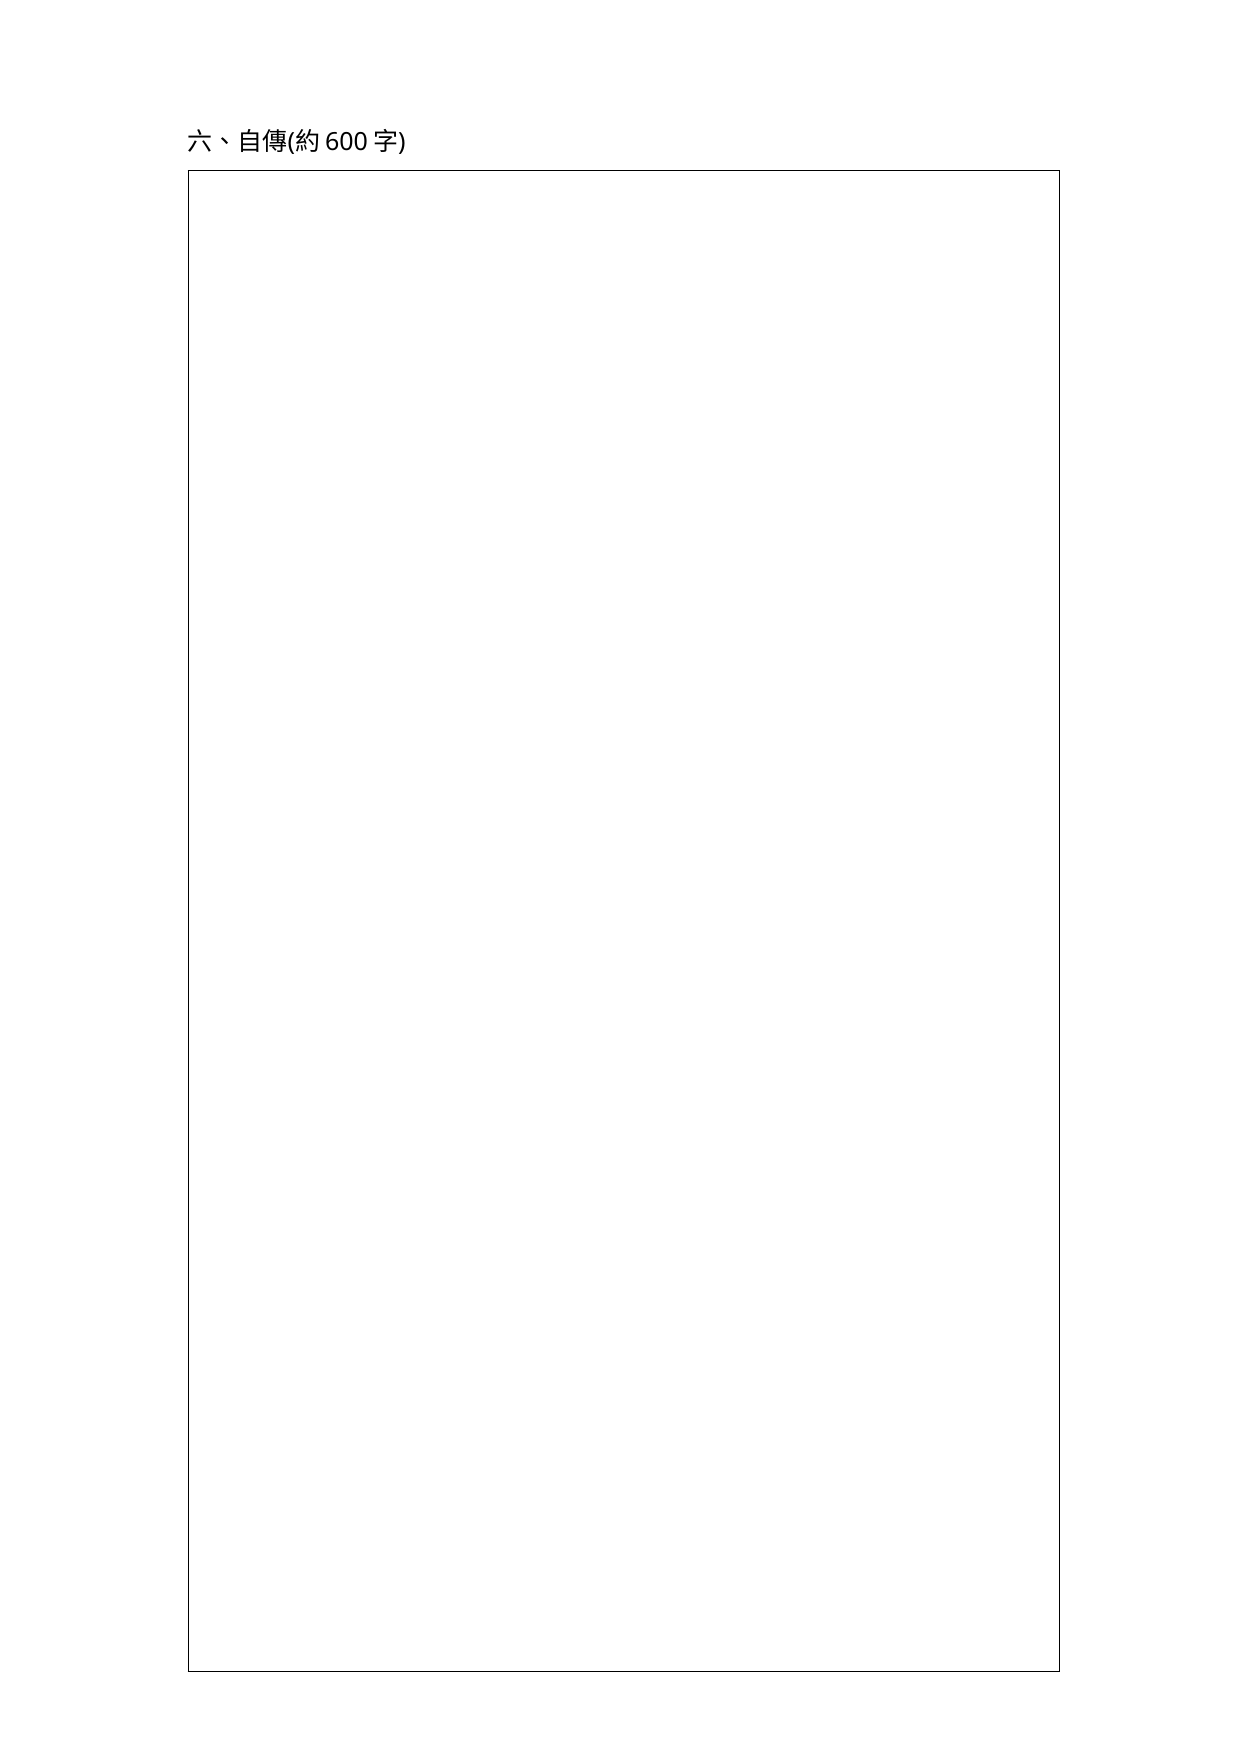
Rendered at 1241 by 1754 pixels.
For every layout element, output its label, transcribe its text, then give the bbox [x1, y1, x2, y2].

table_header [189, 171, 1059, 1671]
text 六、自傳(約600字) [187, 121, 1053, 158]
